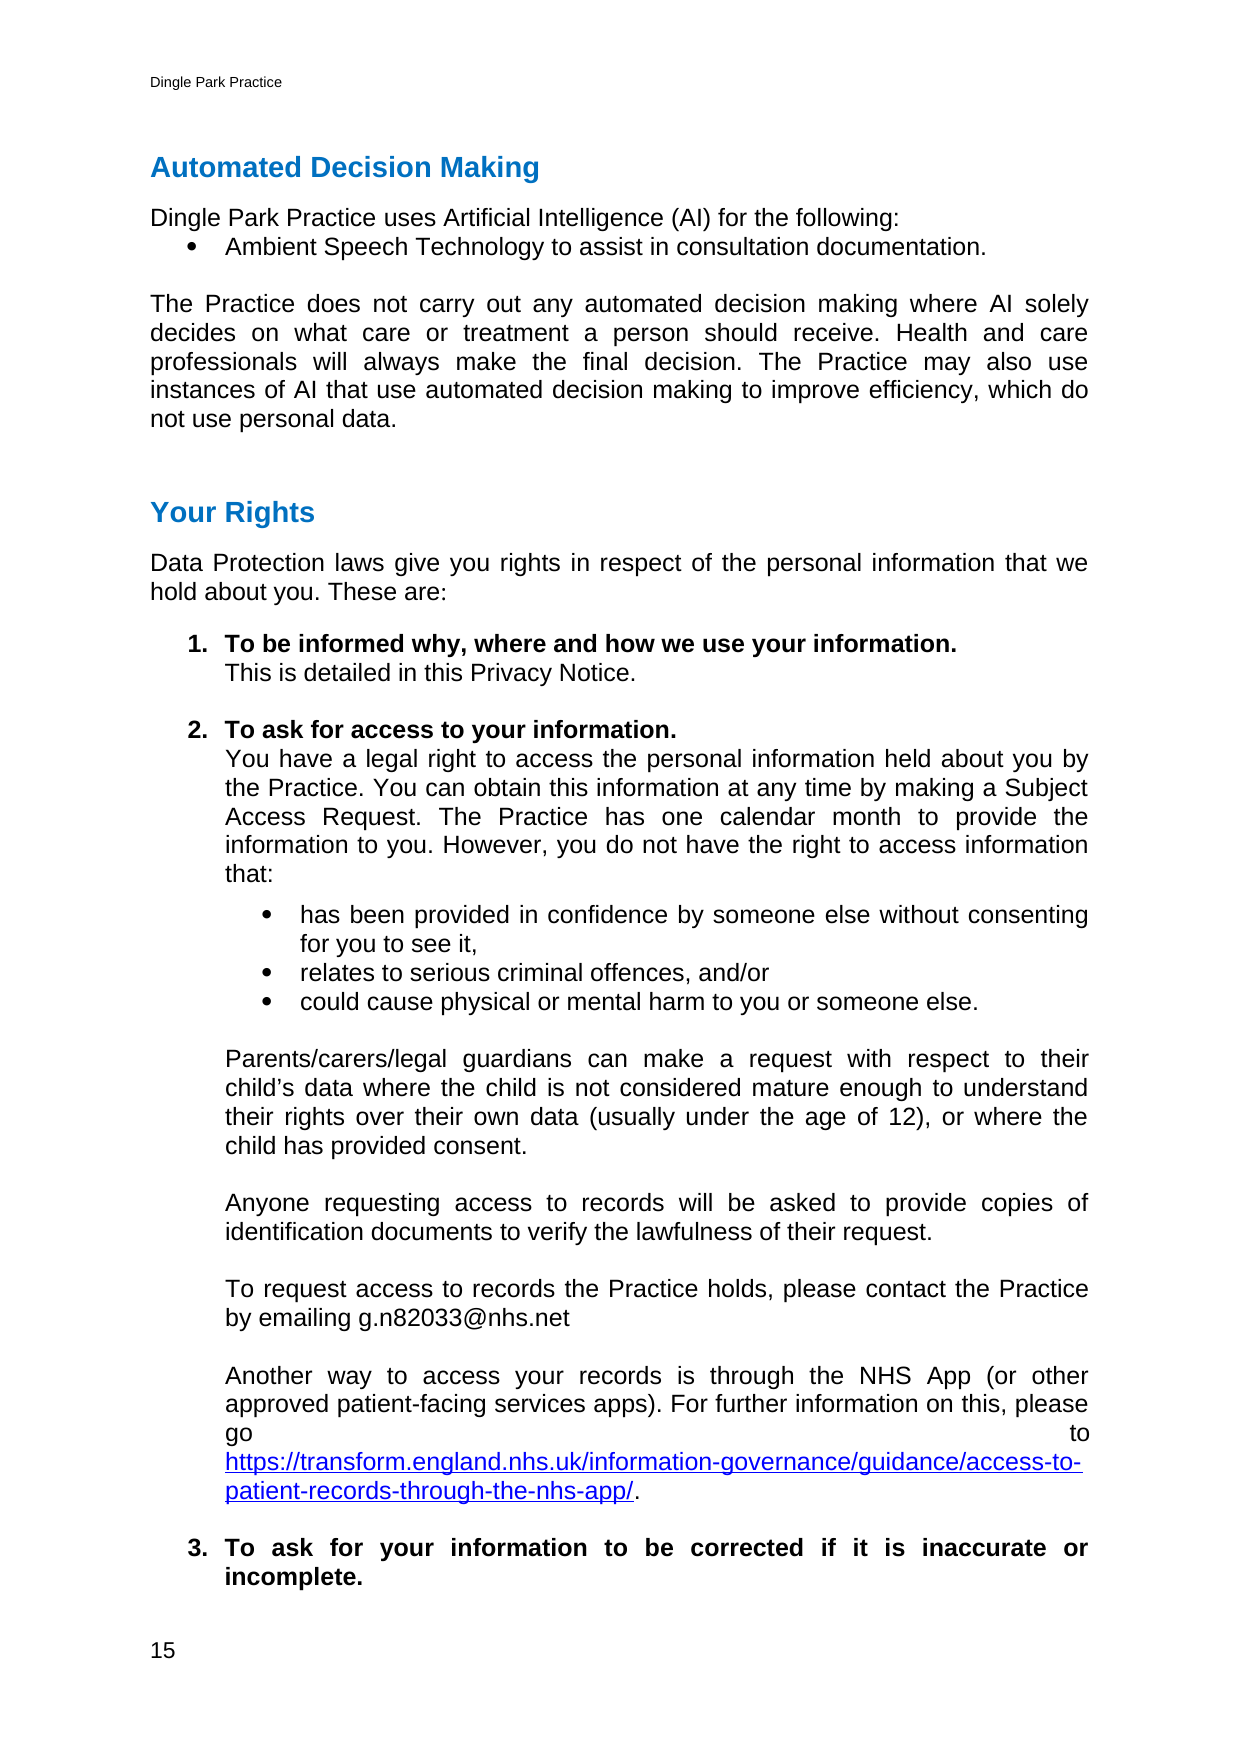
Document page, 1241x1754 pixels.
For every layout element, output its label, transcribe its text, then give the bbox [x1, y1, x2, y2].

list has been provided in confidence by someone else without consenting for you to see it, [262, 987, 1090, 1044]
text To request access to records the Practice holds, please contact the Practice by emailing g.n82033@nhs.net [225, 1361, 1090, 1418]
list could cause physical or mental harm to you or someone else. [262, 1073, 1090, 1102]
list Ambient Speech Technology to assist in consultation documentation. [187, 318, 1090, 347]
text You have a legal right to access the personal information held about you by the Practice. You can obtain this information at any time by making a Subject Access Request. The Practice has one calendar month to provide the information to you. However, you do not have the right to access information that: [225, 830, 1090, 974]
text This is detailed in this Privacy Notice. [224, 744, 1090, 773]
list To ask for access to your information. [187, 802, 1090, 830]
text Data Protection laws give you rights in respect of the personal information that we hold about you. These are: [446, 663, 1090, 693]
subtitle Your Rights [150, 581, 1090, 615]
text Anyone requesting access to records will be asked to provide copies of identification documents to verify the lawfulness of their request. [225, 1274, 1090, 1332]
text Parents/carers/legal guardians can make a request with respect to their child’s data where the child is not considered mature enough to understand their rights over their own data (usually under the age of 12), or where the child has provided consent. [225, 1131, 1090, 1246]
text The Practice does not carry out any automated decision making where AI solely decides on what care or treatment a person should receive. Health and care professionals will always make the final decision. The Practice may also use instances of AI that use automated decision making to improve efficiency, which do not use personal data. [150, 375, 1090, 519]
text Another way to access your records is through the NHS App (or other approved patient-facing services apps). For further information on this, please go to https://transform.england.nhs.uk/information-governance/guidance/access-to-patient-records-through-the-nhs-app/. [225, 1447, 1090, 1591]
list To be informed why, where and how we use your information. [187, 715, 1090, 744]
text Dingle Park Practice uses Artificial Intelligence (AI) for the following: [150, 289, 1090, 318]
list relates to serious criminal offences, and/or [262, 1044, 1090, 1073]
subtitle Automated Decision Making [150, 236, 1090, 270]
